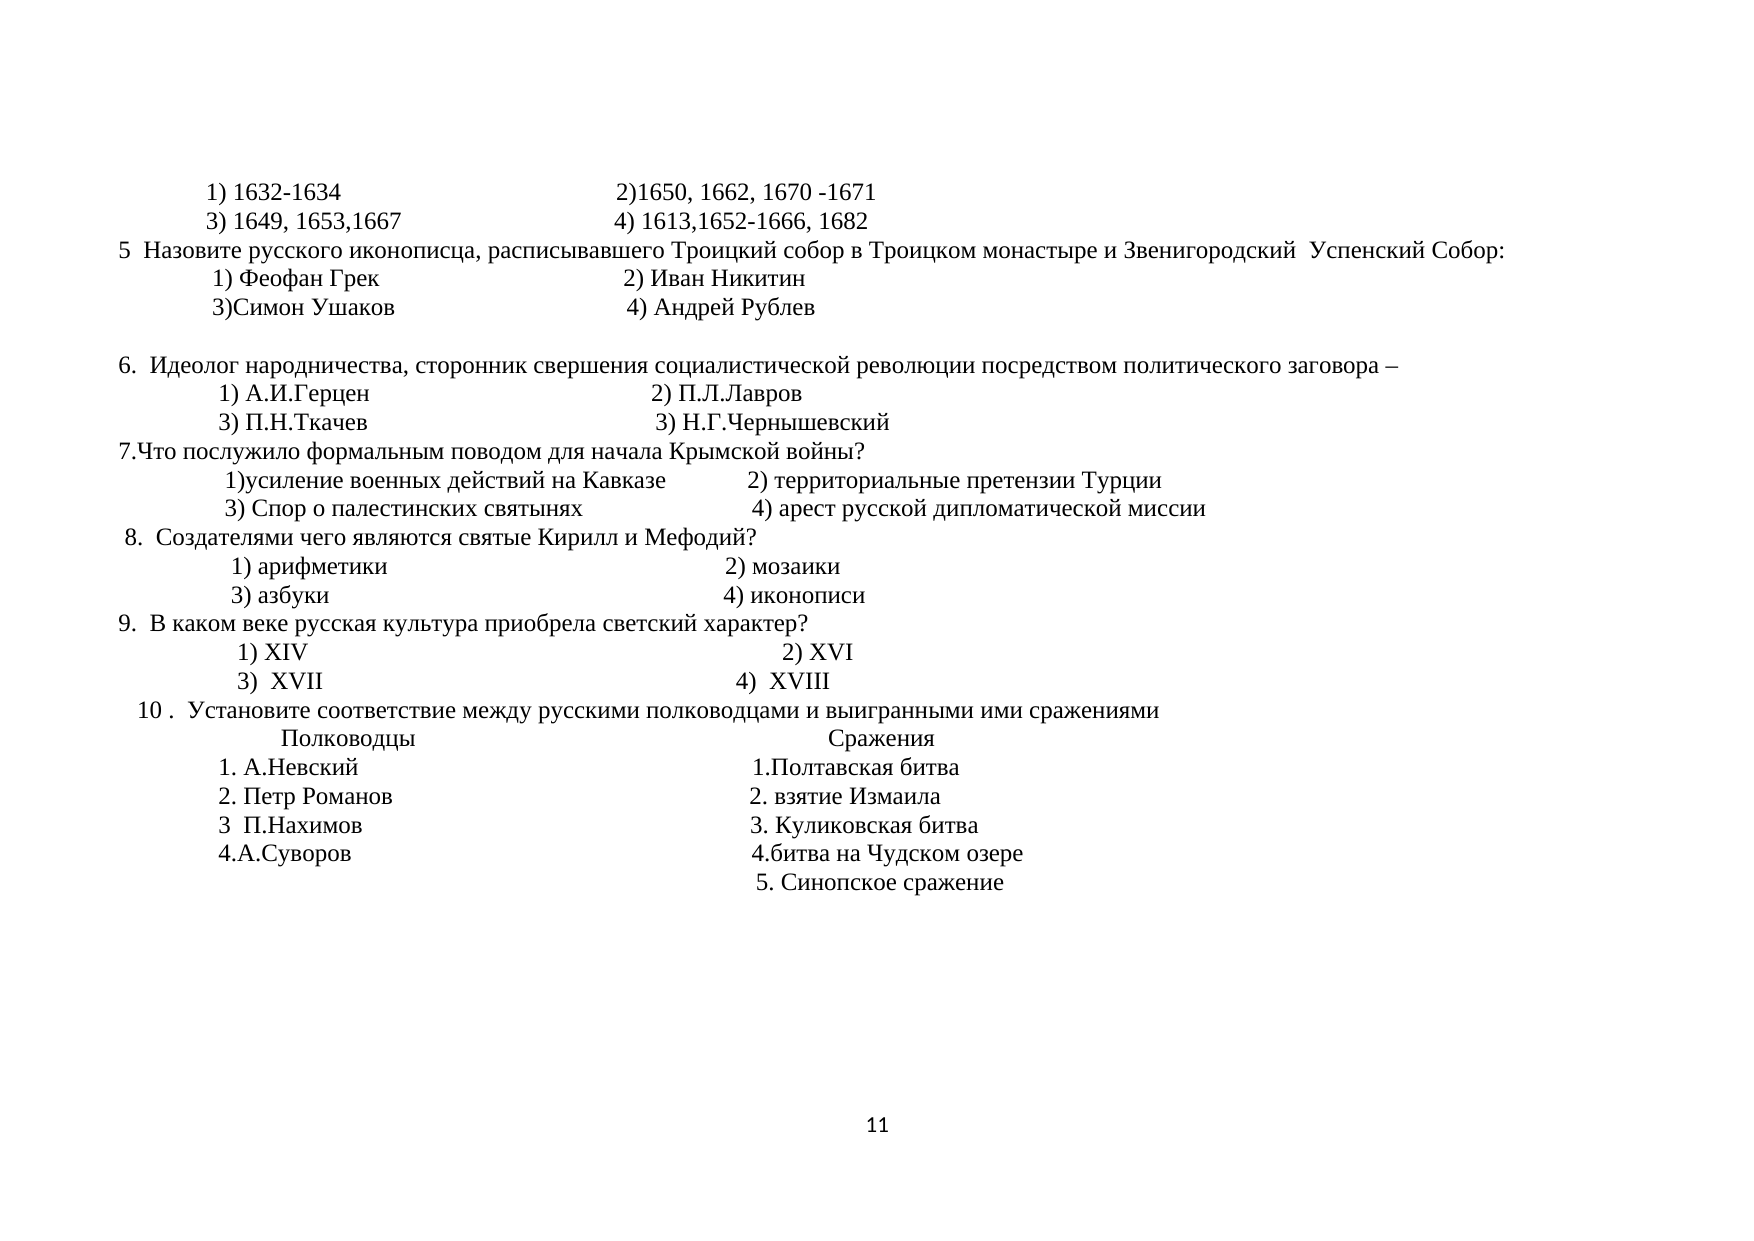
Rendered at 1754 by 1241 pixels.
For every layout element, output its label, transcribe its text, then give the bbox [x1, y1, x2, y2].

text 1)усиление военных действий на Кавказе 2) территориальные претензии Турции [118, 465, 1636, 493]
text 3 П.Нахимов 3. Куликовская битва [118, 810, 1636, 838]
text 1) арифметики 2) мозаики [118, 551, 1636, 580]
text 1. А.Невский 1.Полтавская битва [118, 752, 1636, 781]
text 3) 1649, 1653,1667 4) 1613,1652-1666, 1682 [118, 206, 1636, 235]
text 6. Идеолог народничества, сторонник свершения социалистической революции посредством политического заговора – [118, 350, 1636, 378]
text 5. Синопское сражение [118, 867, 1636, 896]
text 8. Создателями чего являются святые Кирилл и Мефодий? [118, 522, 1636, 551]
text 9. В каком веке русская культура приобрела светский характер? [118, 608, 1636, 637]
text 7.Что послужило формальным поводом для начала Крымской войны? [118, 436, 1636, 465]
text 3) Спор о палестинских святынях 4) арест русской дипломатической миссии [118, 493, 1636, 522]
text 5 Назовите русского иконописца, расписывавшего Троицкий собор в Троицком монастыре и Звенигородский Успенский Собор: [118, 235, 1636, 263]
text 4.А.Суворов 4.битва на Чудском озере [118, 838, 1636, 867]
text 3)Симон Ушаков 4) Андрей Рублев [118, 292, 1636, 321]
text Полководцы Сражения [118, 723, 1636, 752]
text 1) Феофан Грек 2) Иван Никитин [118, 263, 1636, 292]
text 3) П.Н.Ткачев 3) Н.Г.Чернышевский [118, 407, 1636, 436]
text 1) 1632-1634 2)1650, 1662, 1670 -1671 [118, 177, 1636, 206]
text 1) А.И.Герцен 2) П.Л.Лавров [118, 378, 1636, 407]
text 3) азбуки 4) иконописи [118, 580, 1636, 608]
text 2. Петр Романов 2. взятие Измаила [118, 781, 1636, 810]
text 1) XIV 2) XVI [118, 637, 1636, 666]
text 3) XVII 4) XVIII [118, 666, 1636, 695]
text 10 . Установите соответствие между русскими полководцами и выигранными ими сражениями [118, 695, 1636, 723]
